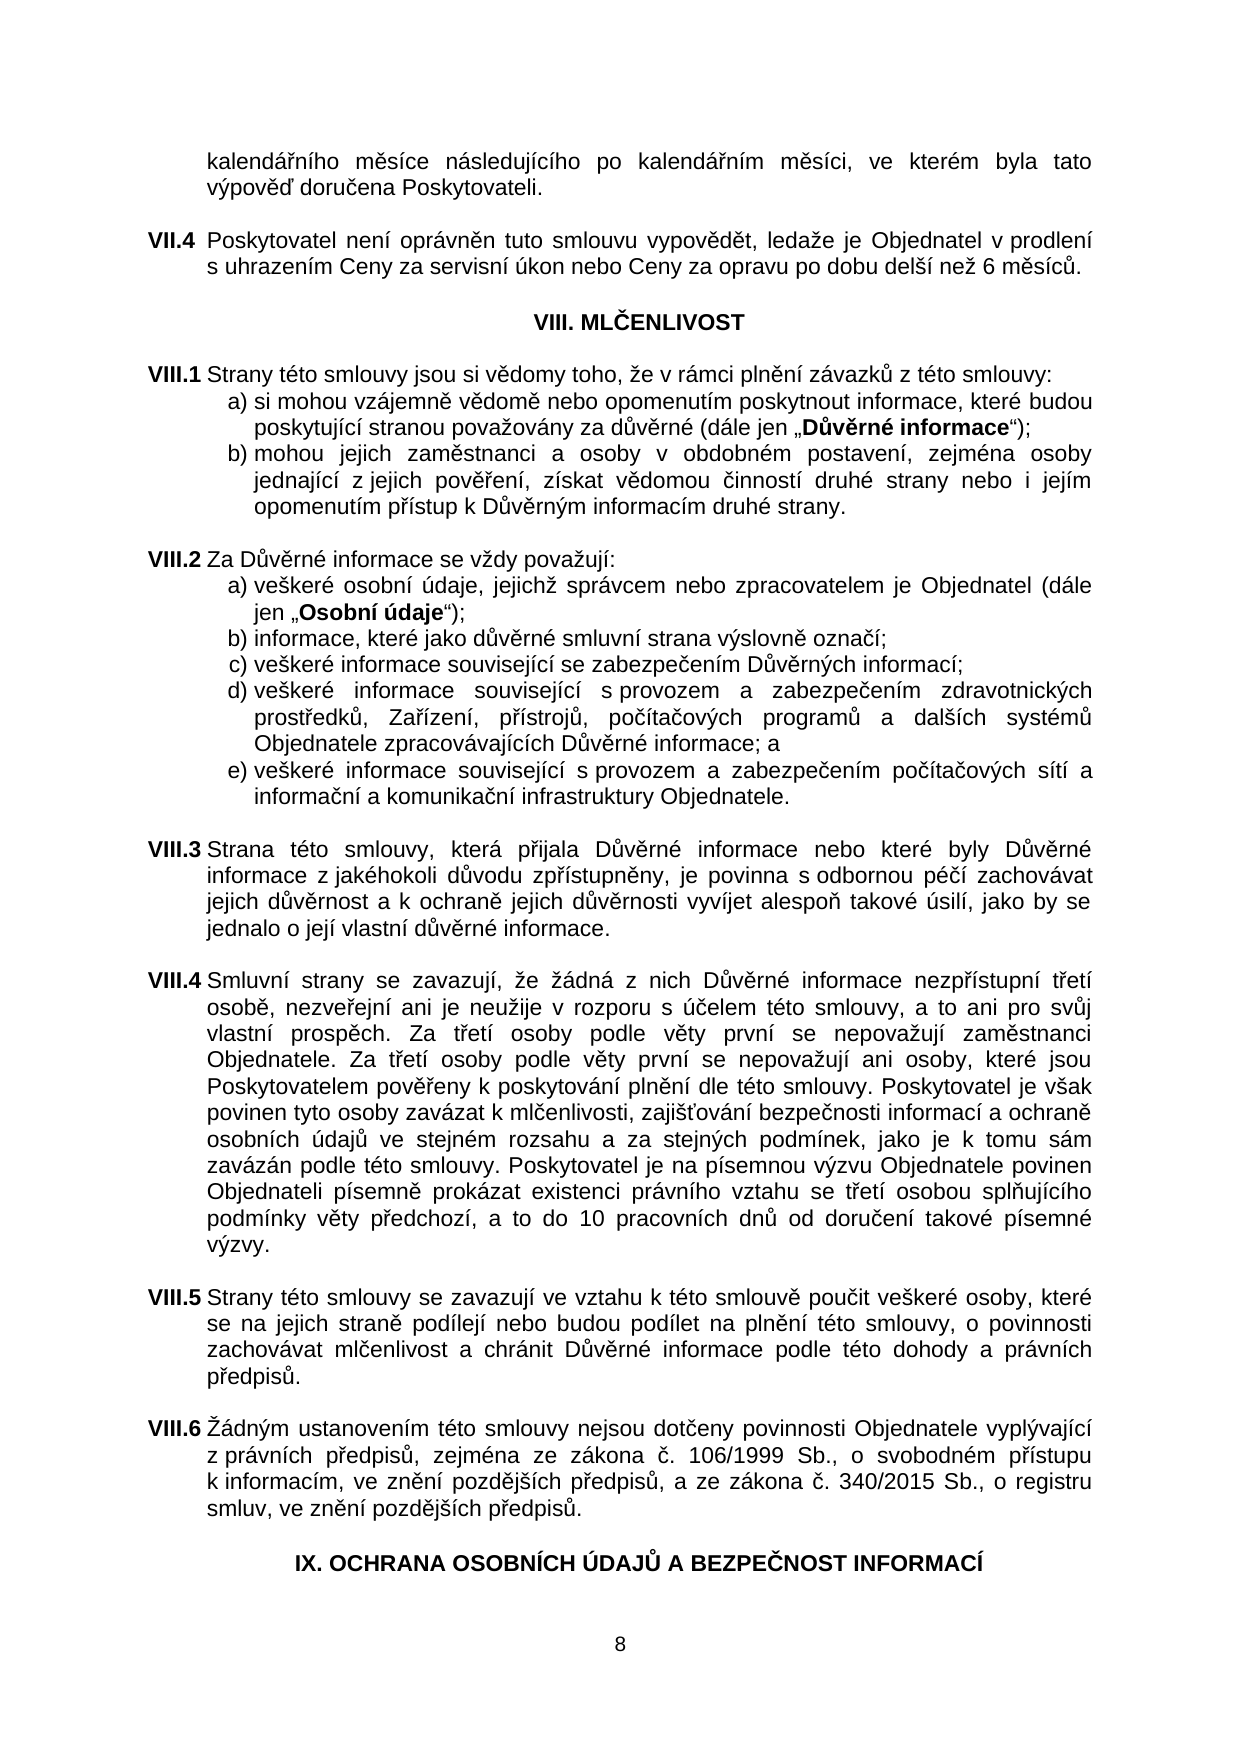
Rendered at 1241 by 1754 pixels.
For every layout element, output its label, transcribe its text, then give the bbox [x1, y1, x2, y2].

list mohou jejich zaměstnanci a osoby v obdobném postavení, zejména osoby jednající z jejich pověření, získat vědomou činností druhé strany nebo i jejím opomenutím přístup k Důvěrným informacím druhé strany. [254, 440, 1093, 519]
subtitle Ochrana osobních údajů a bezpečnost informací [185, 1547, 1093, 1576]
list Smluvní strany se zavazují, že žádná z nich Důvěrné informace nezpřístupní třetí osobě, nezveřejní ani je neužije v rozporu s účelem této smlouvy, a to ani pro svůj vlastní prospěch. Za třetí osoby podle věty první se nepovažují zaměstnanci Objednatele. Za třetí osoby podle věty první se nepovažují ani osoby, které jsou Poskytovatelem pověřeny k poskytování plnění dle této smlouvy. Poskytovatel je však povinen tyto osoby zavázat k mlčenlivosti, zajišťování bezpečnosti informací a ochraně osobních údajů ve stejném rozsahu a za stejných podmínek, jako je k tomu sám zavázán podle této smlouvy. Poskytovatel je na písemnou výzvu Objednatele povinen Objednateli písemně prokázat existenci právního vztahu se třetí osobou splňujícího podmínky věty předchozí, a to do 10 pracovních dnů od doručení takové písemné výzvy. [148, 967, 1093, 1257]
list veškeré informace související s provozem a zabezpečením počítačových sítí a informační a komunikační infrastruktury Objednatele. [254, 757, 1093, 809]
list veškeré informace související se zabezpečením Důvěrných informací; [254, 651, 1093, 677]
list Strana této smlouvy, která přijala Důvěrné informace nebo které byly Důvěrné informace z jakéhokoli důvodu zpřístupněny, je povinna s odbornou péčí zachovávat jejich důvěrnost a k ochraně jejich důvěrnosti vyvíjet alespoň takové úsilí, jako by se jednalo o její vlastní důvěrné informace. [148, 836, 1093, 941]
list Za Důvěrné informace se vždy považují: [148, 546, 1093, 572]
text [148, 148, 1093, 200]
list si mohou vzájemně vědomě nebo opomenutím poskytnout informace, které budou poskytující stranou považovány za důvěrné (dále jen „Důvěrné informace“); [254, 388, 1093, 440]
subtitle Mlčenlivost [185, 306, 1093, 335]
list veškeré osobní údaje, jejichž správcem nebo zpracovatelem je Objednatel (dále jen „Osobní údaje“); [254, 572, 1093, 625]
list Strany této smlouvy jsou si vědomy toho, že v rámci plnění závazků z této smlouvy: [148, 361, 1093, 388]
list informace, které jako důvěrné smluvní strana výslovně označí; [254, 625, 1093, 651]
list Žádným ustanovením této smlouvy nejsou dotčeny povinnosti Objednatele vyplývající z právních předpisů, zejména ze zákona č. 106/1999 Sb., o svobodném přístupu k informacím, ve znění pozdějších předpisů, a ze zákona č. 340/2015 Sb., o registru smluv, ve znění pozdějších předpisů. [148, 1415, 1093, 1521]
text Poskytovatel není oprávněn tuto smlouvu vypovědět, ledaže je Objednatel v prodlení s uhrazením Ceny za servisní úkon nebo Ceny za opravu po dobu delší než 6 měsíců. [148, 227, 1093, 279]
list Strany této smlouvy se zavazují ve vztahu k této smlouvě poučit veškeré osoby, které se na jejich straně podílejí nebo budou podílet na plnění této smlouvy, o povinnosti zachovávat mlčenlivost a chránit Důvěrné informace podle této dohody a právních předpisů. [148, 1284, 1093, 1389]
list veškeré informace související s provozem a zabezpečením zdravotnických prostředků, Zařízení, přístrojů, počítačových programů a dalších systémů Objednatele zpracovávajících Důvěrné informace; a [254, 677, 1093, 757]
